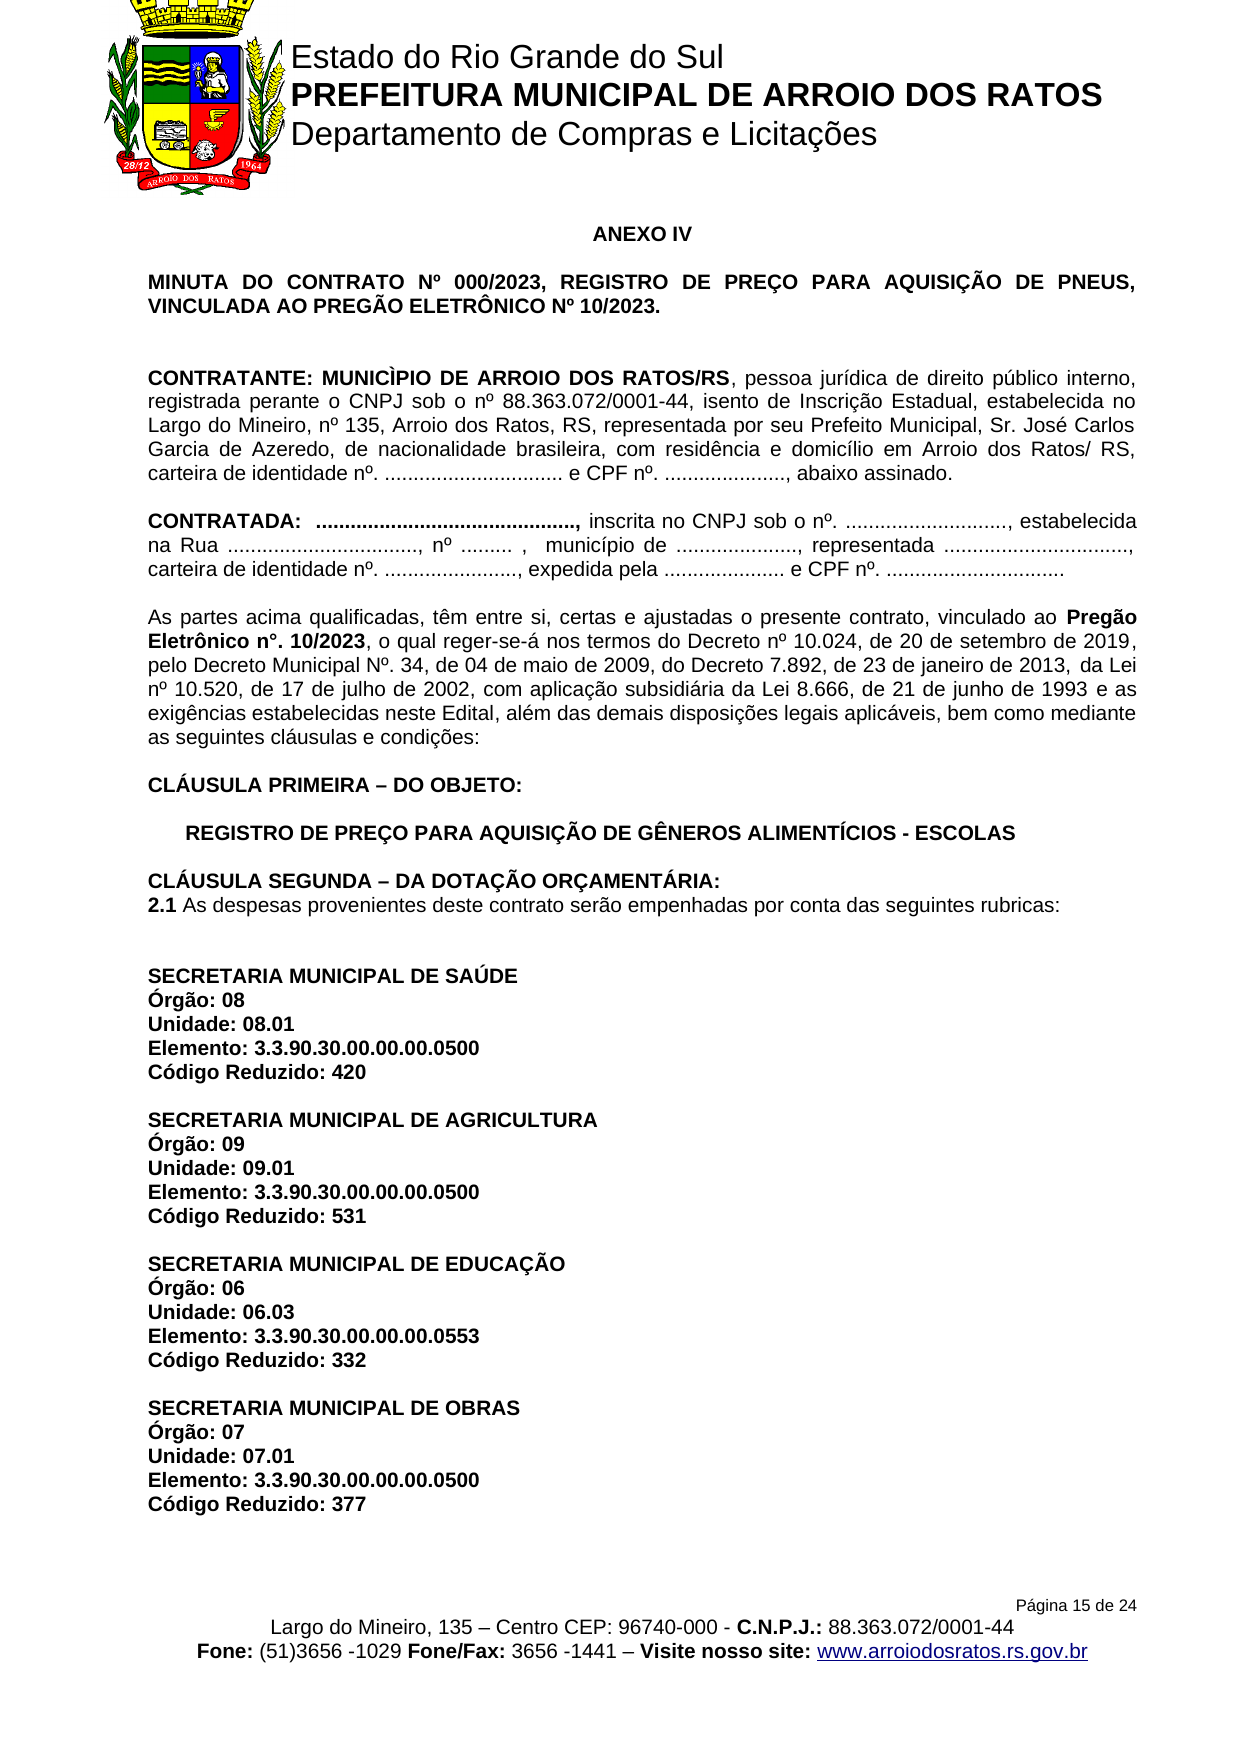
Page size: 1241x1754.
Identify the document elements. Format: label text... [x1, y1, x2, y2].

text ANEXO IV [148, 222, 1137, 246]
text Elemento: 3.3.90.30.00.00.00.0500 [148, 1036, 1137, 1060]
text SECRETARIA MUNICIPAL DE SAÚDE [148, 964, 1137, 988]
text Elemento: 3.3.90.30.00.00.00.0500 [148, 1467, 1137, 1491]
text Código Reduzido: 531 [148, 1204, 1137, 1228]
text Unidade: 09.01 [148, 1156, 1137, 1180]
text Órgão: 08 [148, 988, 1137, 1012]
text CONTRATADA: ............................................., inscrita no CNPJ sob o nº. ............................, estabelecida na Rua ................................., nº ......... , município de ....................., representada ................................, carteira de identidade nº. ......................., expedida pela ..................... e CPF nº. ............................... [148, 509, 1137, 581]
text Elemento: 3.3.90.30.00.00.00.0553 [148, 1324, 1137, 1348]
text CONTRATANTE: MUNICÌPIO DE ARROIO DOS RATOS/RS, pessoa jurídica de direito público interno, registrada perante o CNPJ sob o nº 88.363.072/0001-44, isento de Inscrição Estadual, estabelecida no Largo do Mineiro, nº 135, Arroio dos Ratos, RS, representada por seu Prefeito Municipal, Sr. José Carlos Garcia de Azeredo, de nacionalidade brasileira, com residência e domicílio em Arroio dos Ratos/ RS, carteira de identidade nº. ............................... e CPF nº. ....................., abaixo assinado. [148, 365, 1137, 485]
picture [101, 0, 295, 198]
text Código Reduzido: 332 [148, 1348, 1137, 1372]
text Órgão: 07 [148, 1419, 1137, 1443]
text 2.1 As despesas provenientes deste contrato serão empenhadas por conta das seguintes rubricas: [148, 892, 1137, 916]
text CLÁUSULA PRIMEIRA – DO OBJETO: [148, 773, 1137, 797]
text REGISTRO DE PREÇO PARA AQUISIÇÃO DE GÊNEROS ALIMENTÍCIOS - ESCOLAS [185, 821, 1137, 844]
text Elemento: 3.3.90.30.00.00.00.0500 [148, 1180, 1137, 1204]
text Órgão: 06 [148, 1276, 1137, 1300]
text Unidade: 07.01 [148, 1443, 1137, 1467]
text Unidade: 08.01 [148, 1012, 1137, 1036]
text Código Reduzido: 420 [148, 1060, 1137, 1084]
text SECRETARIA MUNICIPAL DE AGRICULTURA [148, 1108, 1137, 1132]
text Código Reduzido: 377 [148, 1491, 1137, 1515]
text As partes acima qualificadas, têm entre si, certas e ajustadas o presente contrato, vinculado ao Pregão Eletrônico n°. 10/2023, o qual reger-se-á nos termos do Decreto nº 10.024, de 20 de setembro de 2019, pelo Decreto Municipal Nº. 34, de 04 de maio de 2009, do Decreto 7.892, de 23 de janeiro de 2013, da Lei nº 10.520, de 17 de julho de 2002, com aplicação subsidiária da Lei 8.666, de 21 de junho de 1993 e as exigências estabelecidas neste Edital, além das demais disposições legais aplicáveis, bem como mediante as seguintes cláusulas e condições: [148, 605, 1137, 749]
title MINUTA DO CONTRATO Nº 000/2023, REGISTRO DE PREÇO PARA AQUISIÇÃO DE PNEUS, VINCULADA AO PREGÃO ELETRÔNICO Nº 10/2023. [148, 269, 1137, 317]
text Unidade: 06.03 [148, 1300, 1137, 1324]
text Órgão: 09 [148, 1132, 1137, 1156]
text CLÁUSULA SEGUNDA – DA DOTAÇÃO ORÇAMENTÁRIA: [148, 868, 1137, 892]
text SECRETARIA MUNICIPAL DE OBRAS [148, 1396, 1137, 1419]
text SECRETARIA MUNICIPAL DE EDUCAÇÃO [148, 1252, 1137, 1276]
